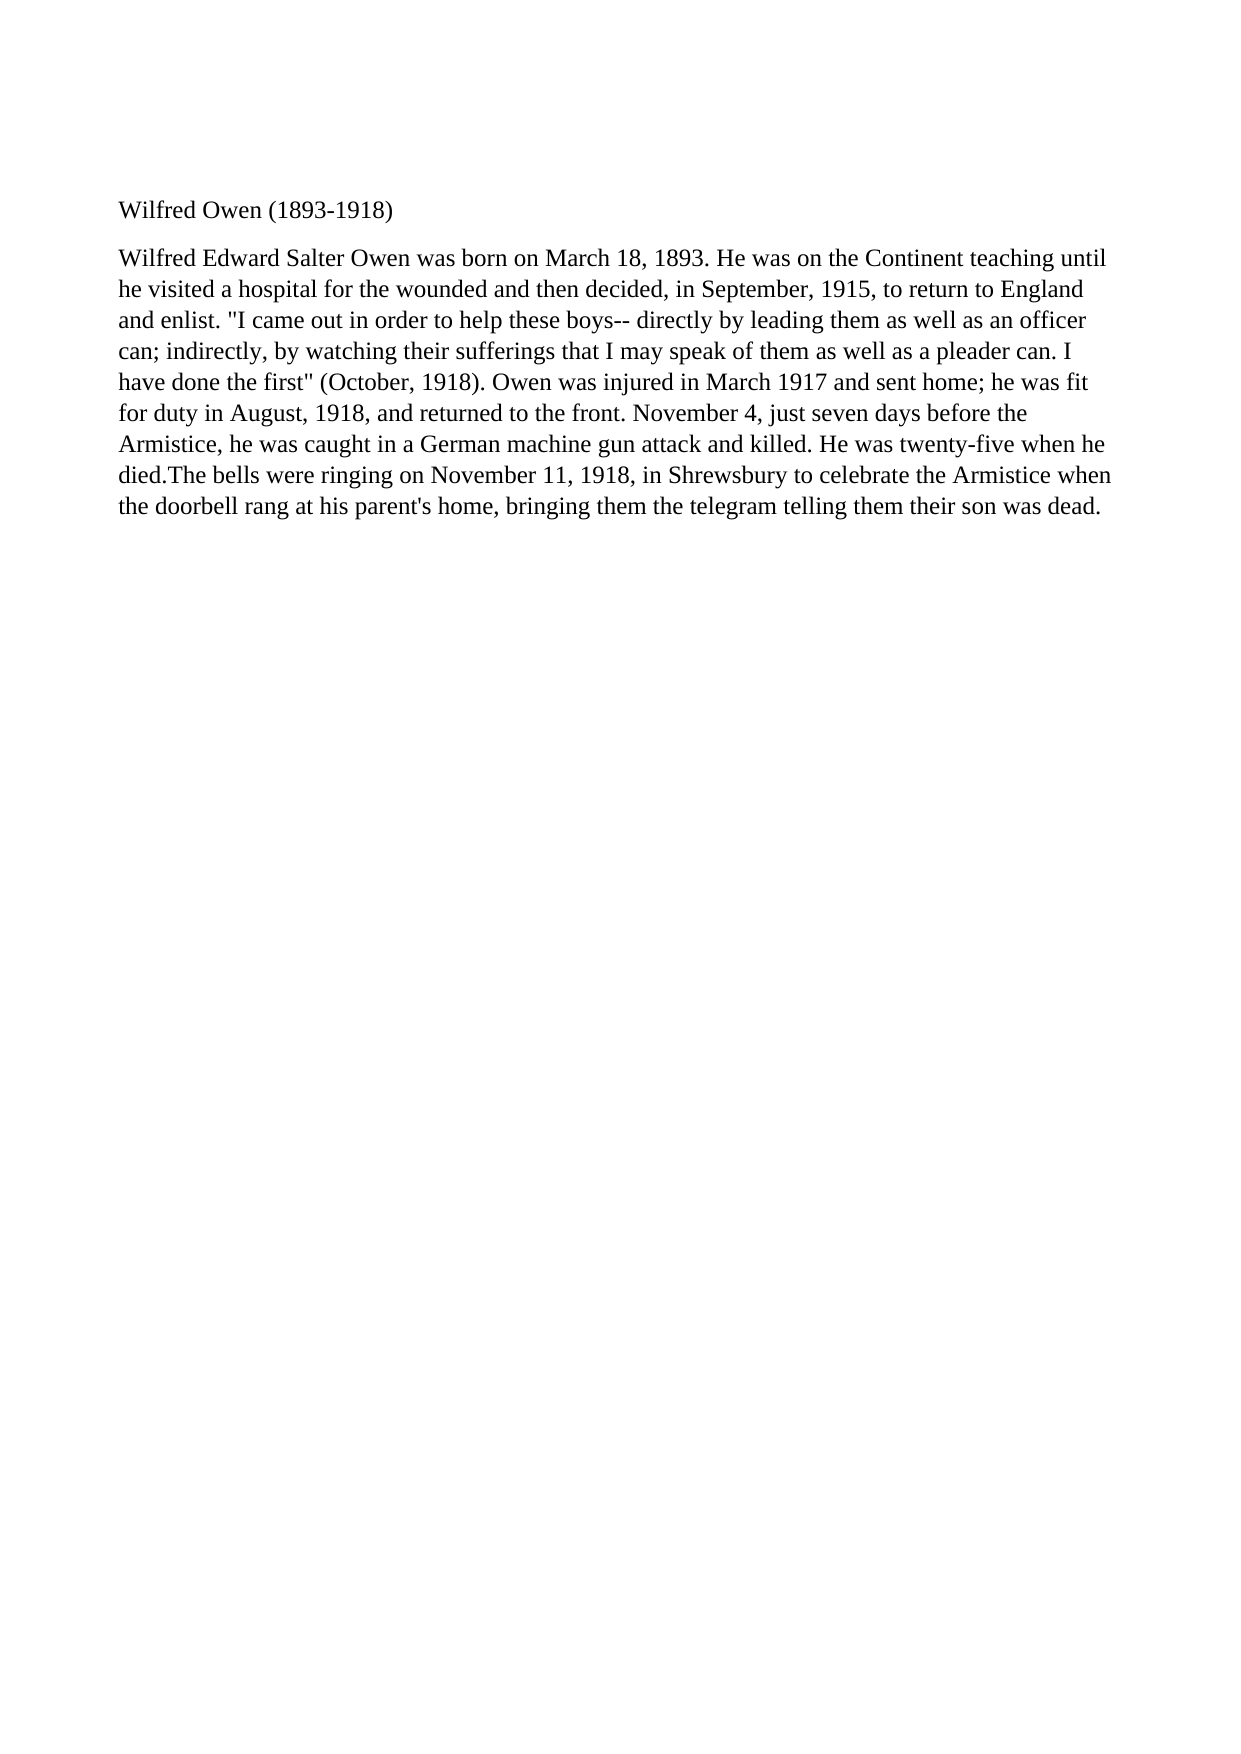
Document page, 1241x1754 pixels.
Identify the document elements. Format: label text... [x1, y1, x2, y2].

text Wilfred Owen (1893-1918) [118, 195, 1122, 224]
text Wilfred Edward Salter Owen was born on March 18, 1893. He was on the Continent teaching until he visited a hospital for the wounded and then decided, in September, 1915, to return to England and enlist. "I came out in order to help these boys-- directly by leading them as well as an officer can; indirectly, by watching their sufferings that I may speak of them as well as a pleader can. I have done the first" (October, 1918). Owen was injured in March 1917 and sent home; he was fit for duty in August, 1918, and returned to the front. November 4, just seven days before the Armistice, he was caught in a German machine gun attack and killed. He was twenty-five when he died.The bells were ringing on November 11, 1918, in Shrewsbury to celebrate the Armistice when the doorbell rang at his parent's home, bringing them the telegram telling them their son was dead. [118, 243, 1122, 520]
